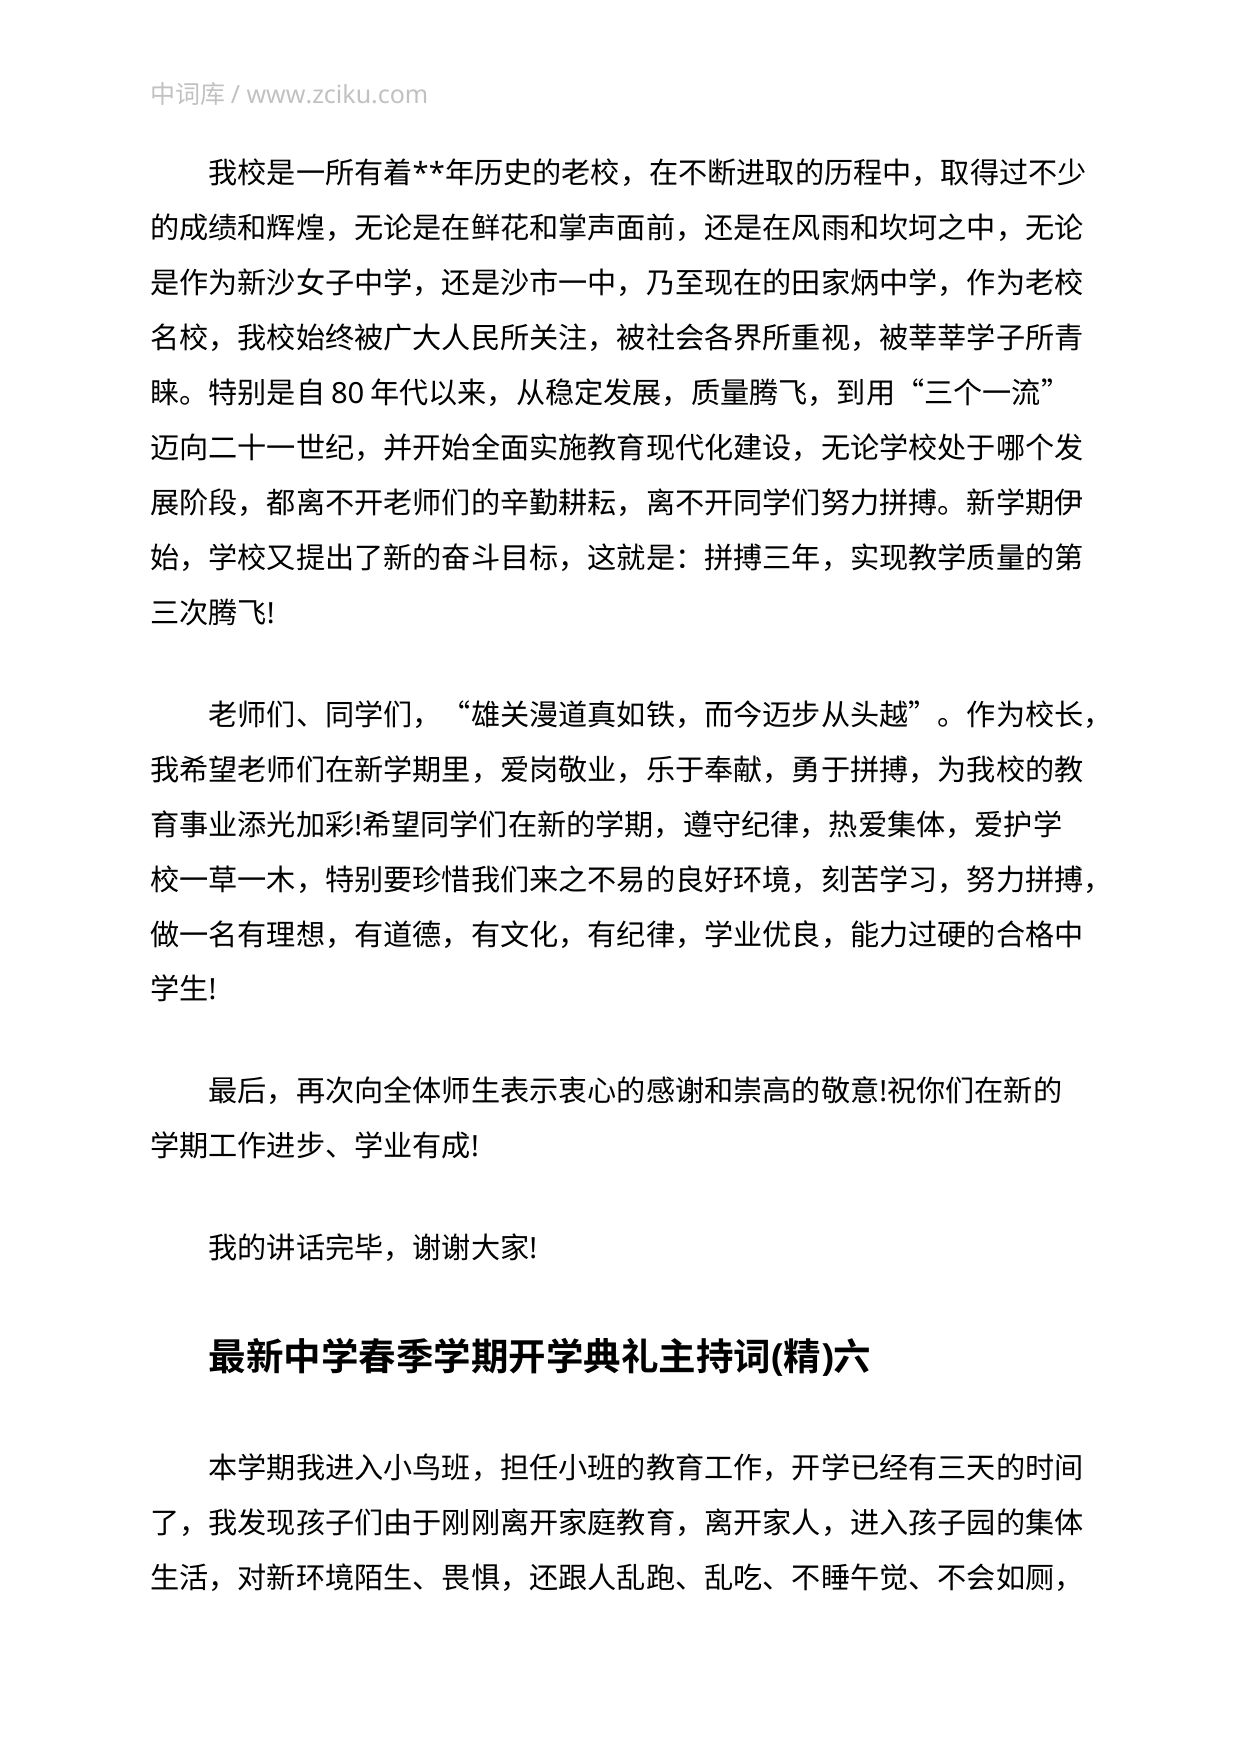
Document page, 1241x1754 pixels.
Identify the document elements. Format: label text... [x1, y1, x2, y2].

text 老师们、同学们，“雄关漫道真如铁，而今迈步从头越”。作为校长，我希望老师们在新学期里，爱岗敬业，乐于奉献，勇于拼搏，为我校的教育事业添光加彩!希望同学们在新的学期，遵守纪律，热爱集体，爱护学校一草一木，特别要珍惜我们来之不易的良好环境，刻苦学习，努力拼搏，做一名有理想，有道德，有文化，有纪律，学业优良，能力过硬的合格中学生! [150, 691, 1090, 1008]
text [150, 1444, 1090, 1597]
text 最后，再次向全体师生表示衷心的感谢和崇高的敬意!祝你们在新的学期工作进步、学业有成! [150, 1068, 1090, 1165]
text 我校是一所有着**年历史的老校，在不断进取的历程中，取得过不少的成绩和辉煌，无论是在鲜花和掌声面前，还是在风雨和坎坷之中，无论是作为新沙女子中学，还是沙市一中，乃至现在的田家炳中学，作为老校名校，我校始终被广大人民所关注，被社会各界所重视，被莘莘学子所青睐。特别是自80年代以来，从稳定发展，质量腾飞，到用“三个一流”迈向二十一世纪，并开始全面实施教育现代化建设，无论学校处于哪个发展阶段，都离不开老师们的辛勤耕耘，离不开同学们努力拼搏。新学期伊始，学校又提出了新的奋斗目标，这就是：拼搏三年，实现教学质量的第三次腾飞! [150, 150, 1090, 632]
text 最新中学春季学期开学典礼主持词(精)六 [150, 1327, 1090, 1381]
text 我的讲话完毕，谢谢大家! [150, 1225, 1090, 1267]
